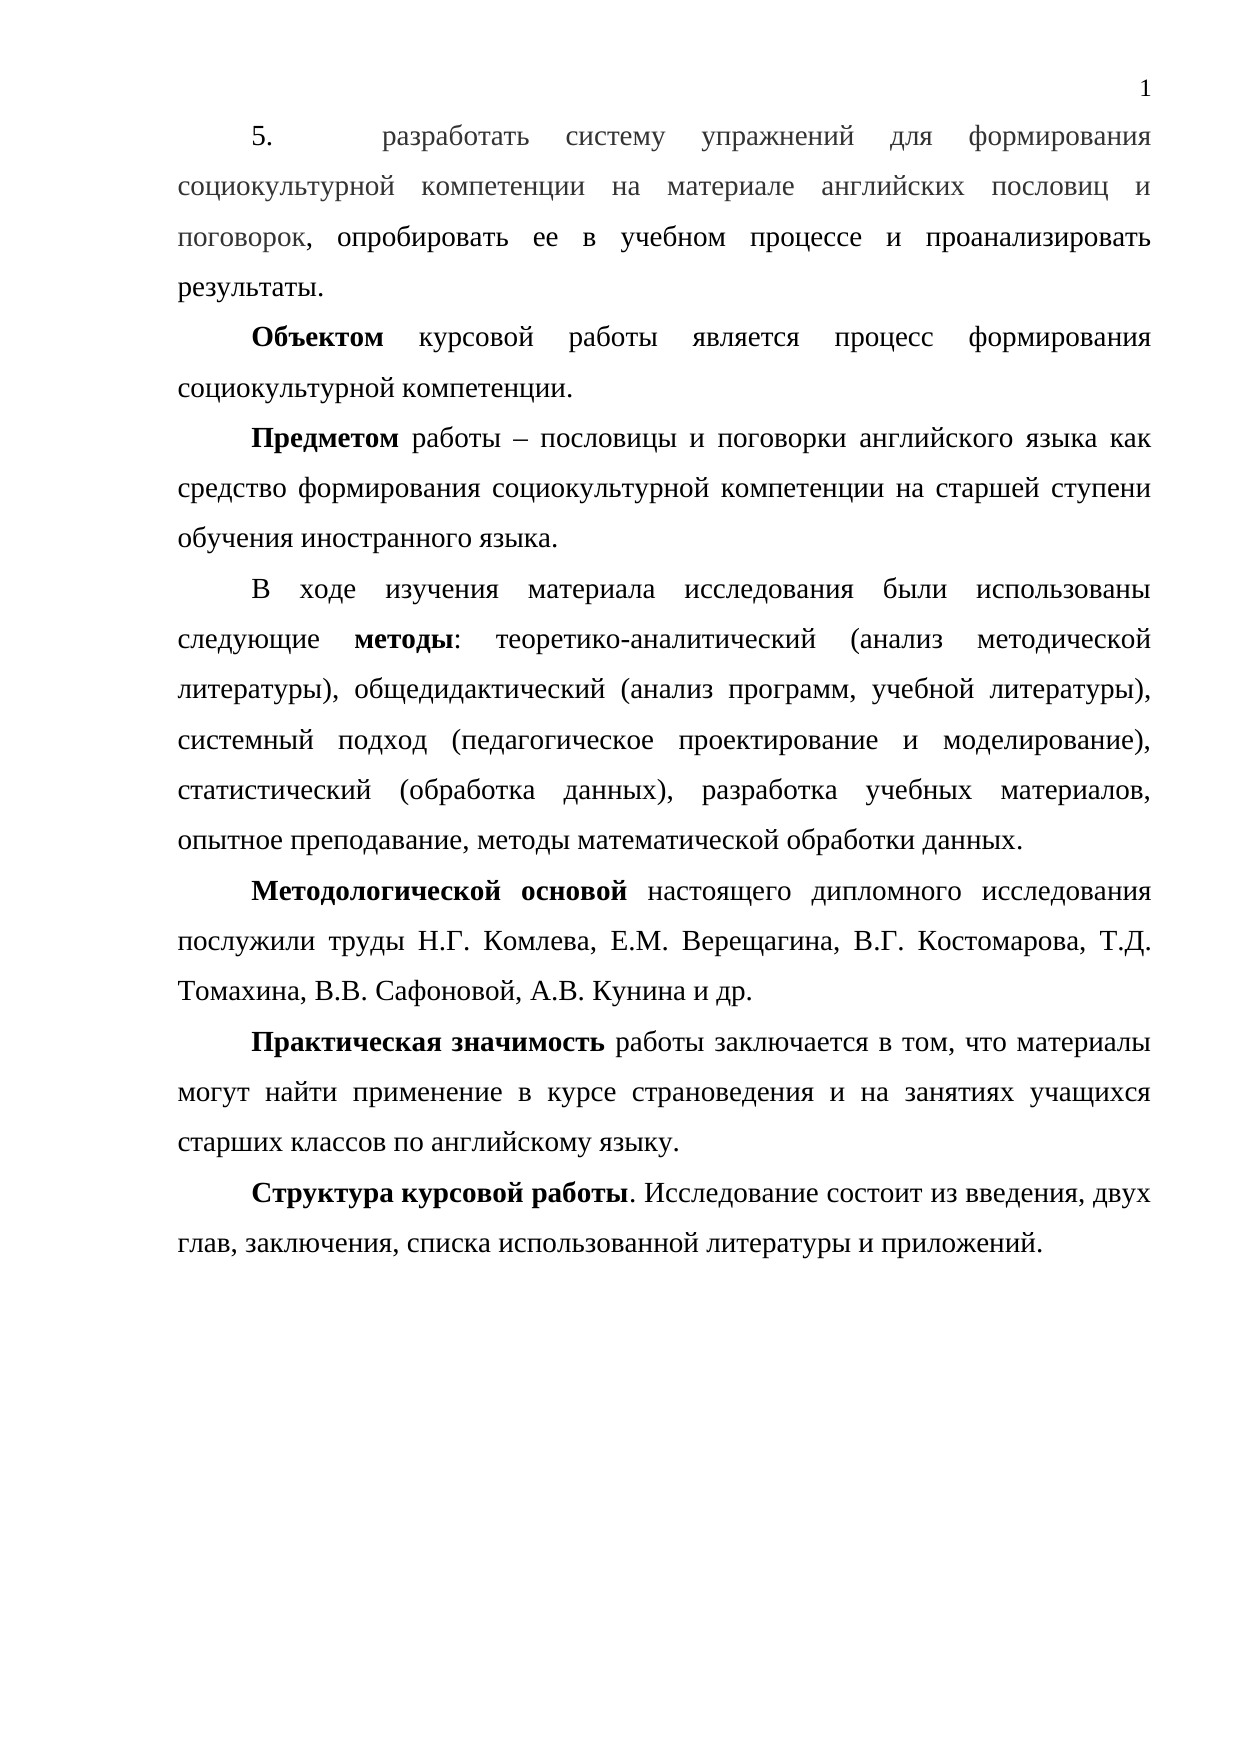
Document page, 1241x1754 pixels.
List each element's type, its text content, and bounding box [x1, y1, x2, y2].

text Практическая значимость работы заключается в том, что материалы могут найти применение в курсе страноведения и на занятиях учащихся старших классов по английскому языку. [177, 1024, 1152, 1158]
text Структура курсовой работы. Исследование состоит из введения, двух глав, заключения, списка использованной литературы и приложений. [177, 1175, 1152, 1258]
text Методологической основой настоящего дипломного исследования послужили труды Н.Г. Комлева, Е.М. Верещагина, В.Г. Костомарова, Т.Д. Томахина, В.В. Сафоновой, А.В. Кунина и др. [177, 873, 1152, 1007]
list разработать систему упражнений для формирования социокультурной компетенции на материале английских пословиц и поговорок, опробировать ее в учебном процессе и проанализировать результаты. [177, 118, 1152, 303]
text Объектом курсовой работы является процесс формирования социокультурной компетенции. [177, 319, 1152, 403]
text В ходе изучения материала исследования были использованы следующие методы: теоретико-аналитический (анализ методической литературы), общедидактический (анализ программ, учебной литературы), системный подход (педагогическое проектирование и моделирование), статистический (обработка данных), разработка учебных материалов, опытное преподавание, методы математической обработки данных. [177, 571, 1152, 856]
text Предметом работы – пословицы и поговорки английского языка как средство формирования социокультурной компетенции на старшей ступени обучения иностранного языка. [177, 420, 1152, 554]
